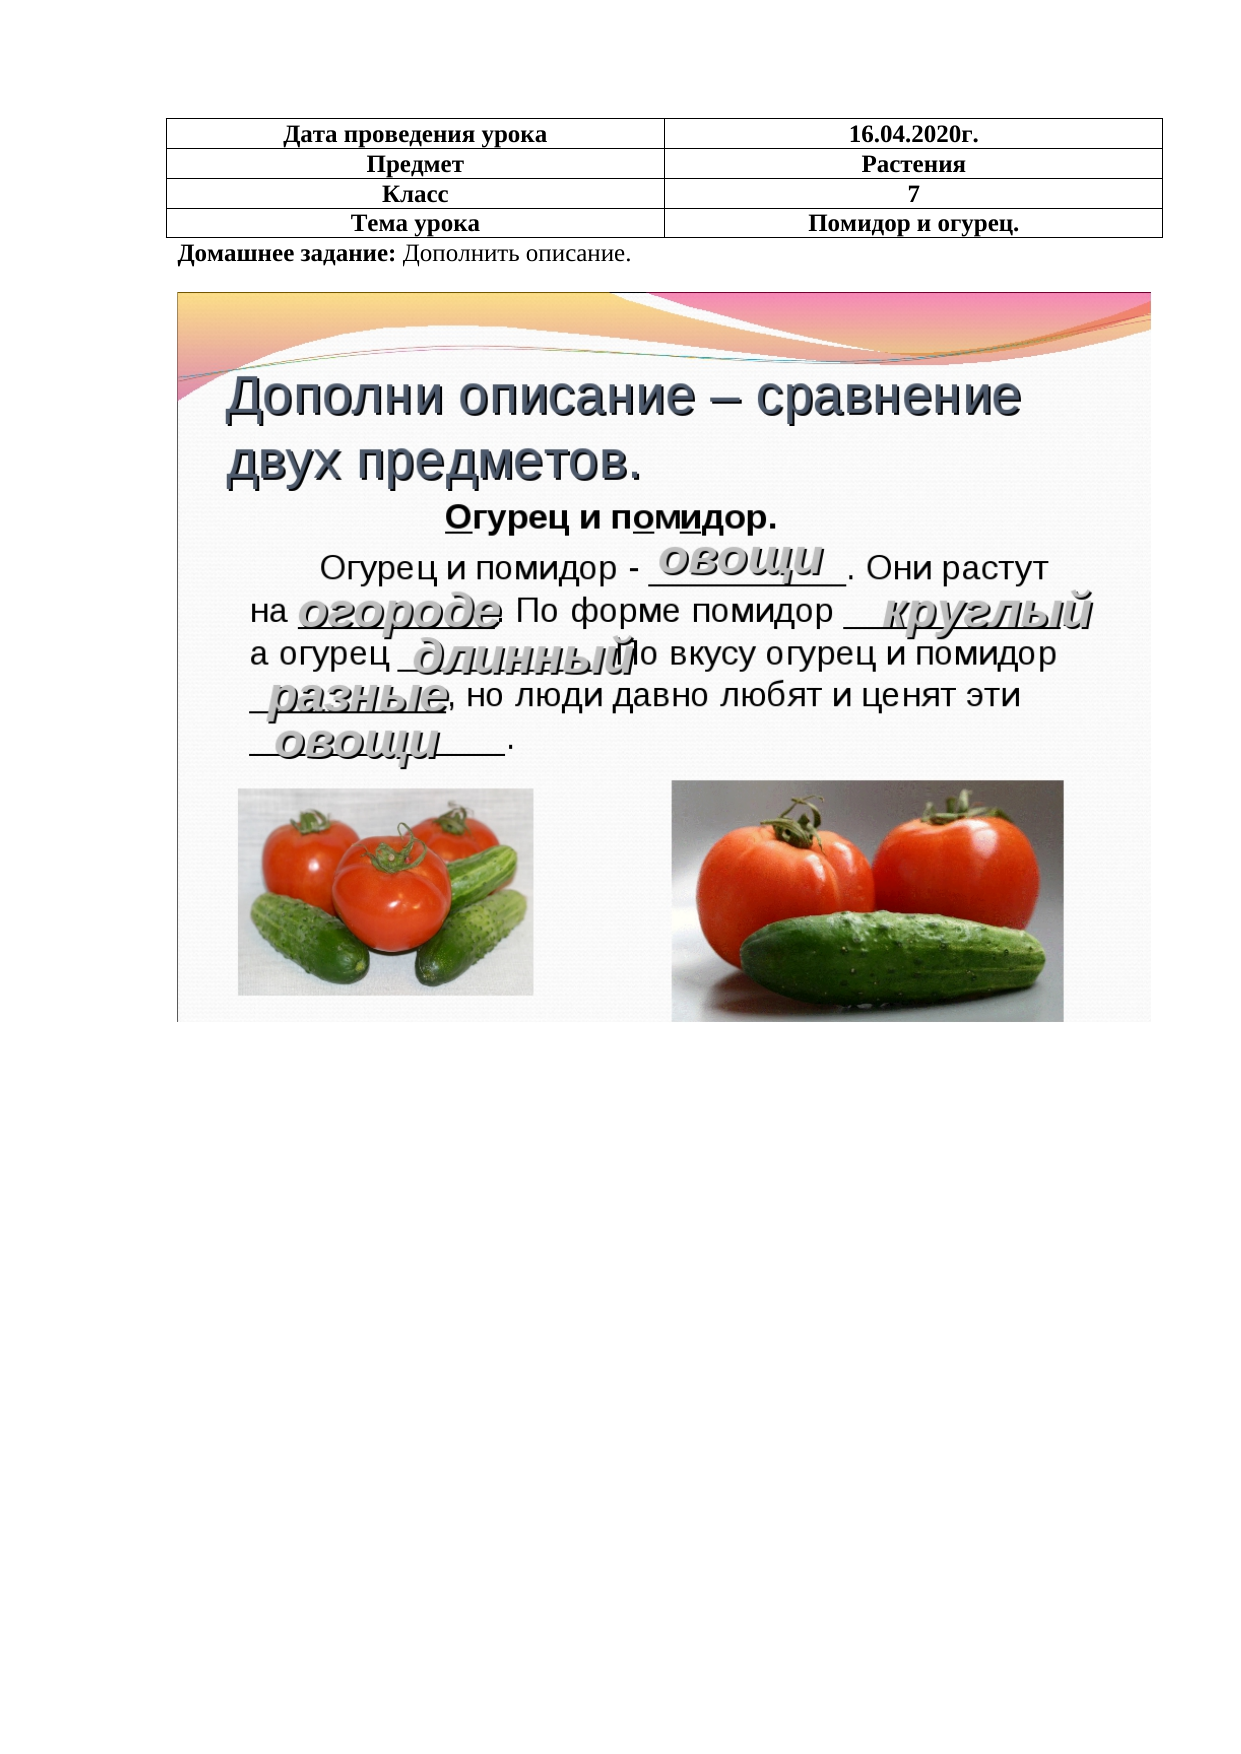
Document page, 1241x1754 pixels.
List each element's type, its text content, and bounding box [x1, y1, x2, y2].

table_cell Помидор и огурец. [665, 209, 1162, 237]
table_cell 7 [665, 179, 1162, 207]
table_cell Предмет [167, 149, 664, 178]
text Домашнее задание: Дополнить описание. [177, 238, 1152, 267]
table_header 16.04.2020г. [665, 119, 1162, 148]
table_cell Класс [167, 179, 664, 207]
table_cell Растения [665, 149, 1162, 178]
picture [177, 292, 1152, 1023]
table_header Дата проведения урока [167, 119, 664, 148]
table_cell Тема урока [167, 209, 664, 237]
